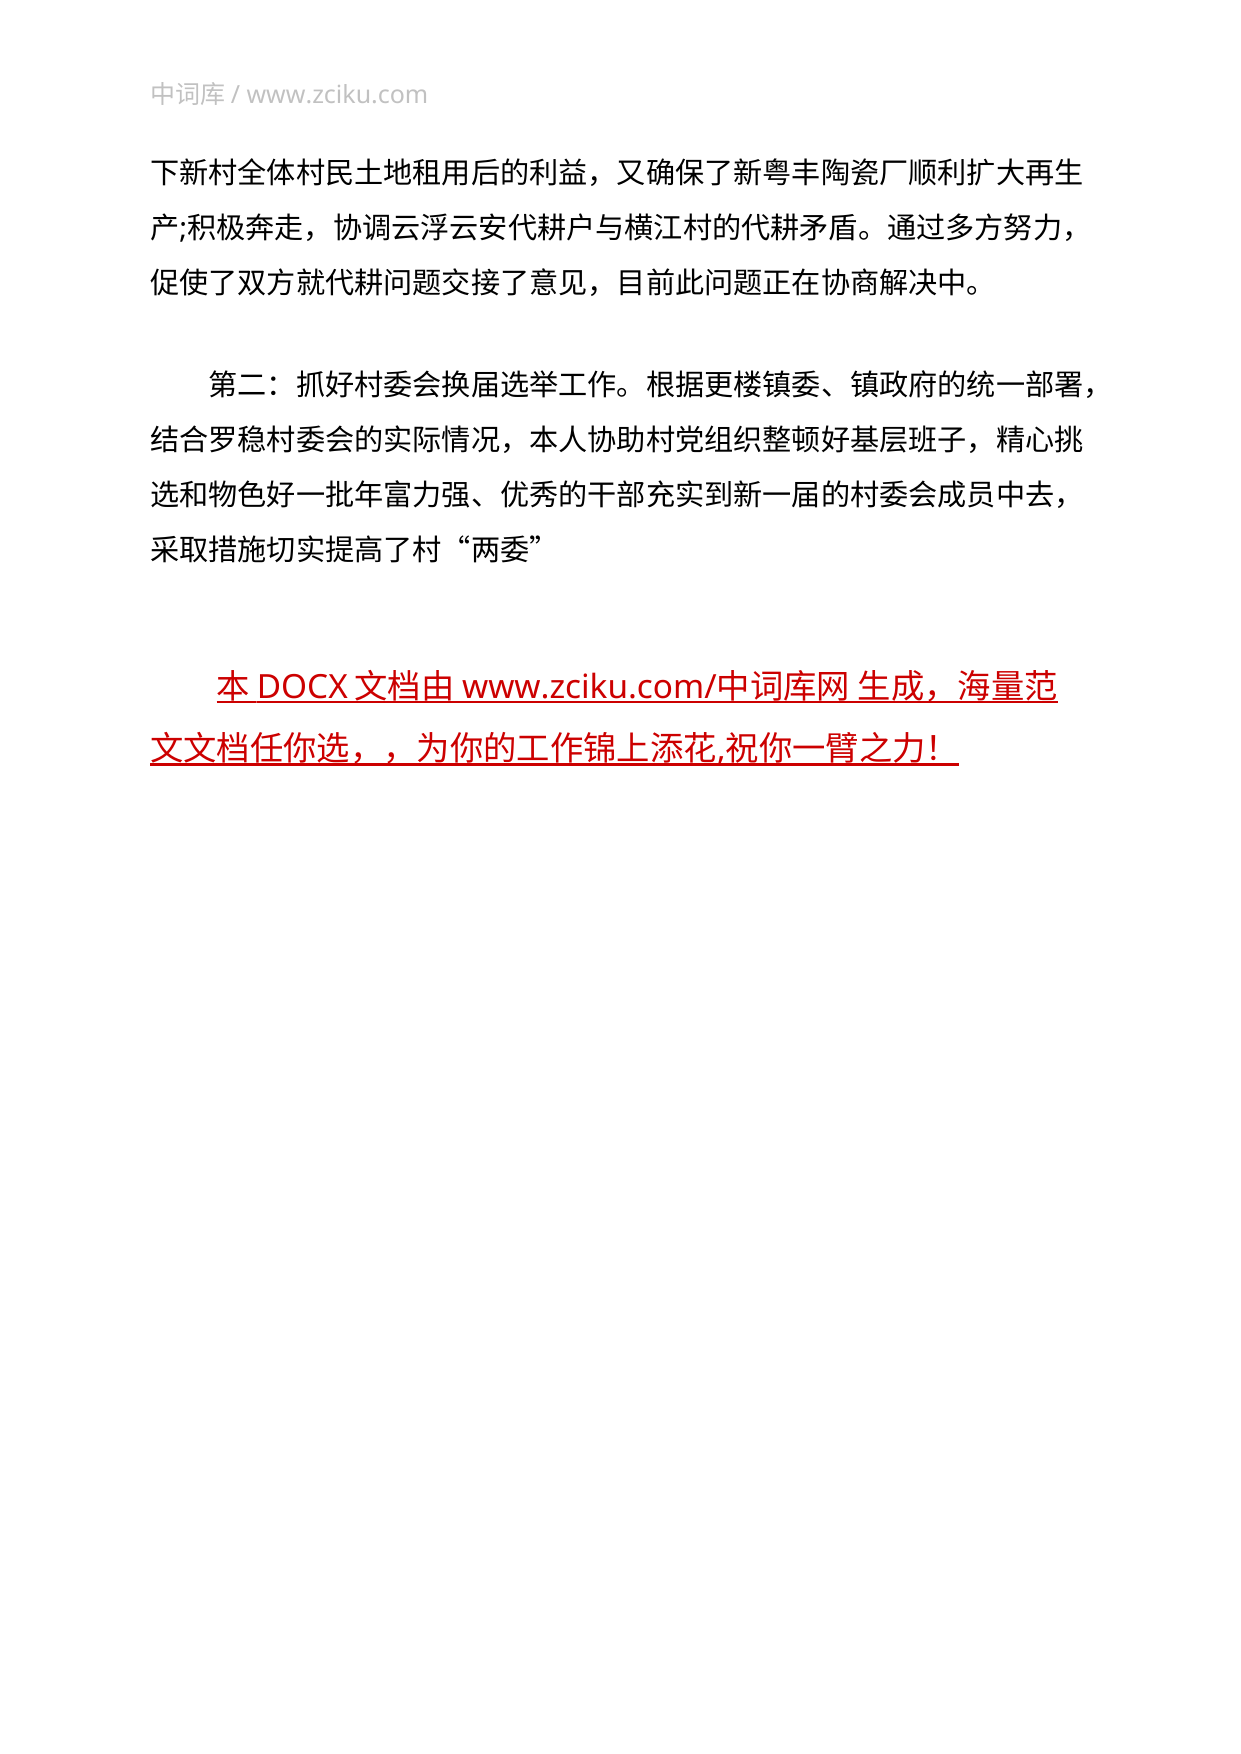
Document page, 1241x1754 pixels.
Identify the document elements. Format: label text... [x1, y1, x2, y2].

text 本DOCX文档由 www.zciku.com/中词库网 生成，海量范文文档任你选，，为你的工作锦上添花,祝你一臂之力！ [150, 659, 1090, 771]
text 第二：抓好村委会换届选举工作。根据更楼镇委、镇政府的统一部署，结合罗稳村委会的实际情况，本人协助村党组织整顿好基层班子，精心挑选和物色好一批年富力强、优秀的干部充实到新一届的村委会成员中去，采取措施切实提高了村“两委” [150, 362, 1090, 569]
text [150, 150, 1090, 302]
